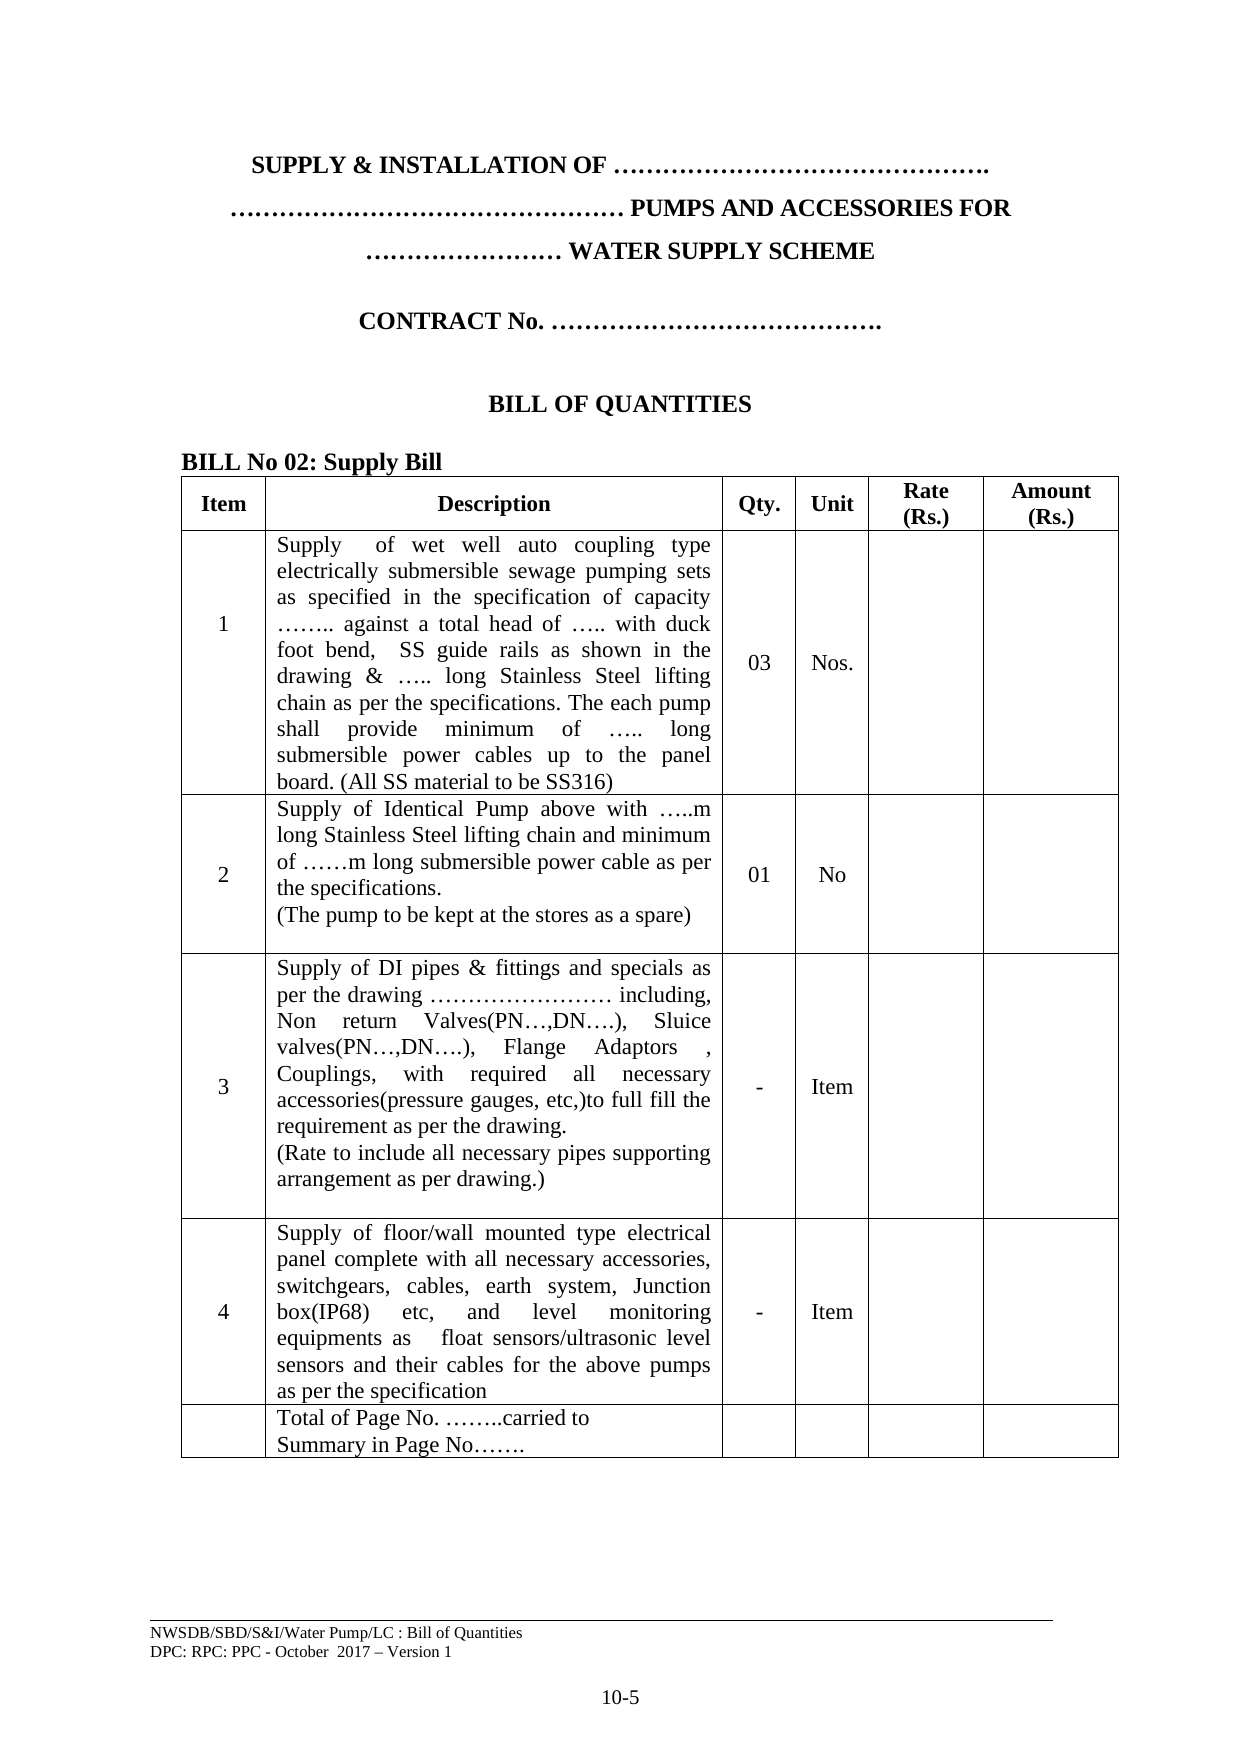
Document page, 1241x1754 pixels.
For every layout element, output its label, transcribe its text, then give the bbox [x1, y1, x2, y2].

table_cell Nos. [796, 531, 868, 794]
table_header Description [266, 477, 722, 529]
table_cell Supply of floor/wall mounted type electrical panel complete with all necessary accessories, switchgears, cables, earth system, Junction box(IP68) etc, and level monitoring equipments as float sensors/ultrasonic level sensors and their cables for the above pumps as per the specification [266, 1219, 722, 1403]
table_cell Item [796, 1219, 868, 1403]
table_cell 03 [723, 531, 795, 794]
text BILL No 02: Supply Bill [150, 447, 1090, 476]
table_cell Total of Page No. ……..carried to Summary in Page No……. [266, 1405, 722, 1457]
table_cell [984, 954, 1118, 1218]
table_cell Supply of wet well auto coupling type electrically submersible sewage pumping sets as specified in the specification of capacity …….. against a total head of ….. with duck foot bend, SS guide rails as shown in the drawing & ….. long Stainless Steel lifting chain as per the specifications. The each pump shall provide minimum of ….. long submersible power cables up to the panel board. (All SS material to be SS316) [266, 531, 722, 794]
table_cell [723, 1405, 795, 1457]
table_cell No [796, 795, 868, 953]
table_cell [984, 1219, 1118, 1403]
table_header Amount (Rs.) [984, 477, 1118, 529]
table_header Rate (Rs.) [869, 477, 983, 529]
table_cell Item [796, 954, 868, 1218]
table_cell [869, 954, 983, 1218]
table_cell [984, 1405, 1118, 1457]
table_cell 1 [182, 531, 265, 794]
table_header Item [182, 477, 265, 529]
table_cell [796, 1405, 868, 1457]
table_cell [869, 795, 983, 953]
table_cell - [723, 954, 795, 1218]
table_cell [869, 531, 983, 794]
table_cell 4 [182, 1219, 265, 1403]
text CONTRACT No. …………………………………. [150, 306, 1090, 334]
table_cell 01 [723, 795, 795, 953]
table_cell 2 [182, 795, 265, 953]
table_header Qty. [723, 477, 795, 529]
table_cell 3 [182, 954, 265, 1218]
table_cell - [723, 1219, 795, 1403]
table_header Unit [796, 477, 868, 529]
table_cell Supply of DI pipes & fittings and specials as per the drawing …………………… including, Non return Valves(PN…,DN….), Sluice valves(PN…,DN….), Flange Adaptors , Couplings, with required all necessary accessories(pressure gauges, etc,)to full fill the requirement as per the drawing. (Rate to include all necessary pipes supporting arrangement as per drawing.) [266, 954, 722, 1218]
table_cell [984, 795, 1118, 953]
table_cell [869, 1405, 983, 1457]
table_cell [182, 1405, 265, 1457]
table_cell [869, 1219, 983, 1403]
table_cell Supply of Identical Pump above with …..m long Stainless Steel lifting chain and minimum of ……m long submersible power cable as per the specifications. (The pump to be kept at the stores as a spare) [266, 795, 722, 953]
text BILL OF QUANTITIES [150, 389, 1090, 418]
table_cell [984, 531, 1118, 794]
subtitle SUPPLY & INSTALLATION OF ………………………………………. ………………………………………… PUMPS AND ACCESSORIES FOR …………………… WATER SUPPLY SCHEME [150, 150, 1090, 265]
